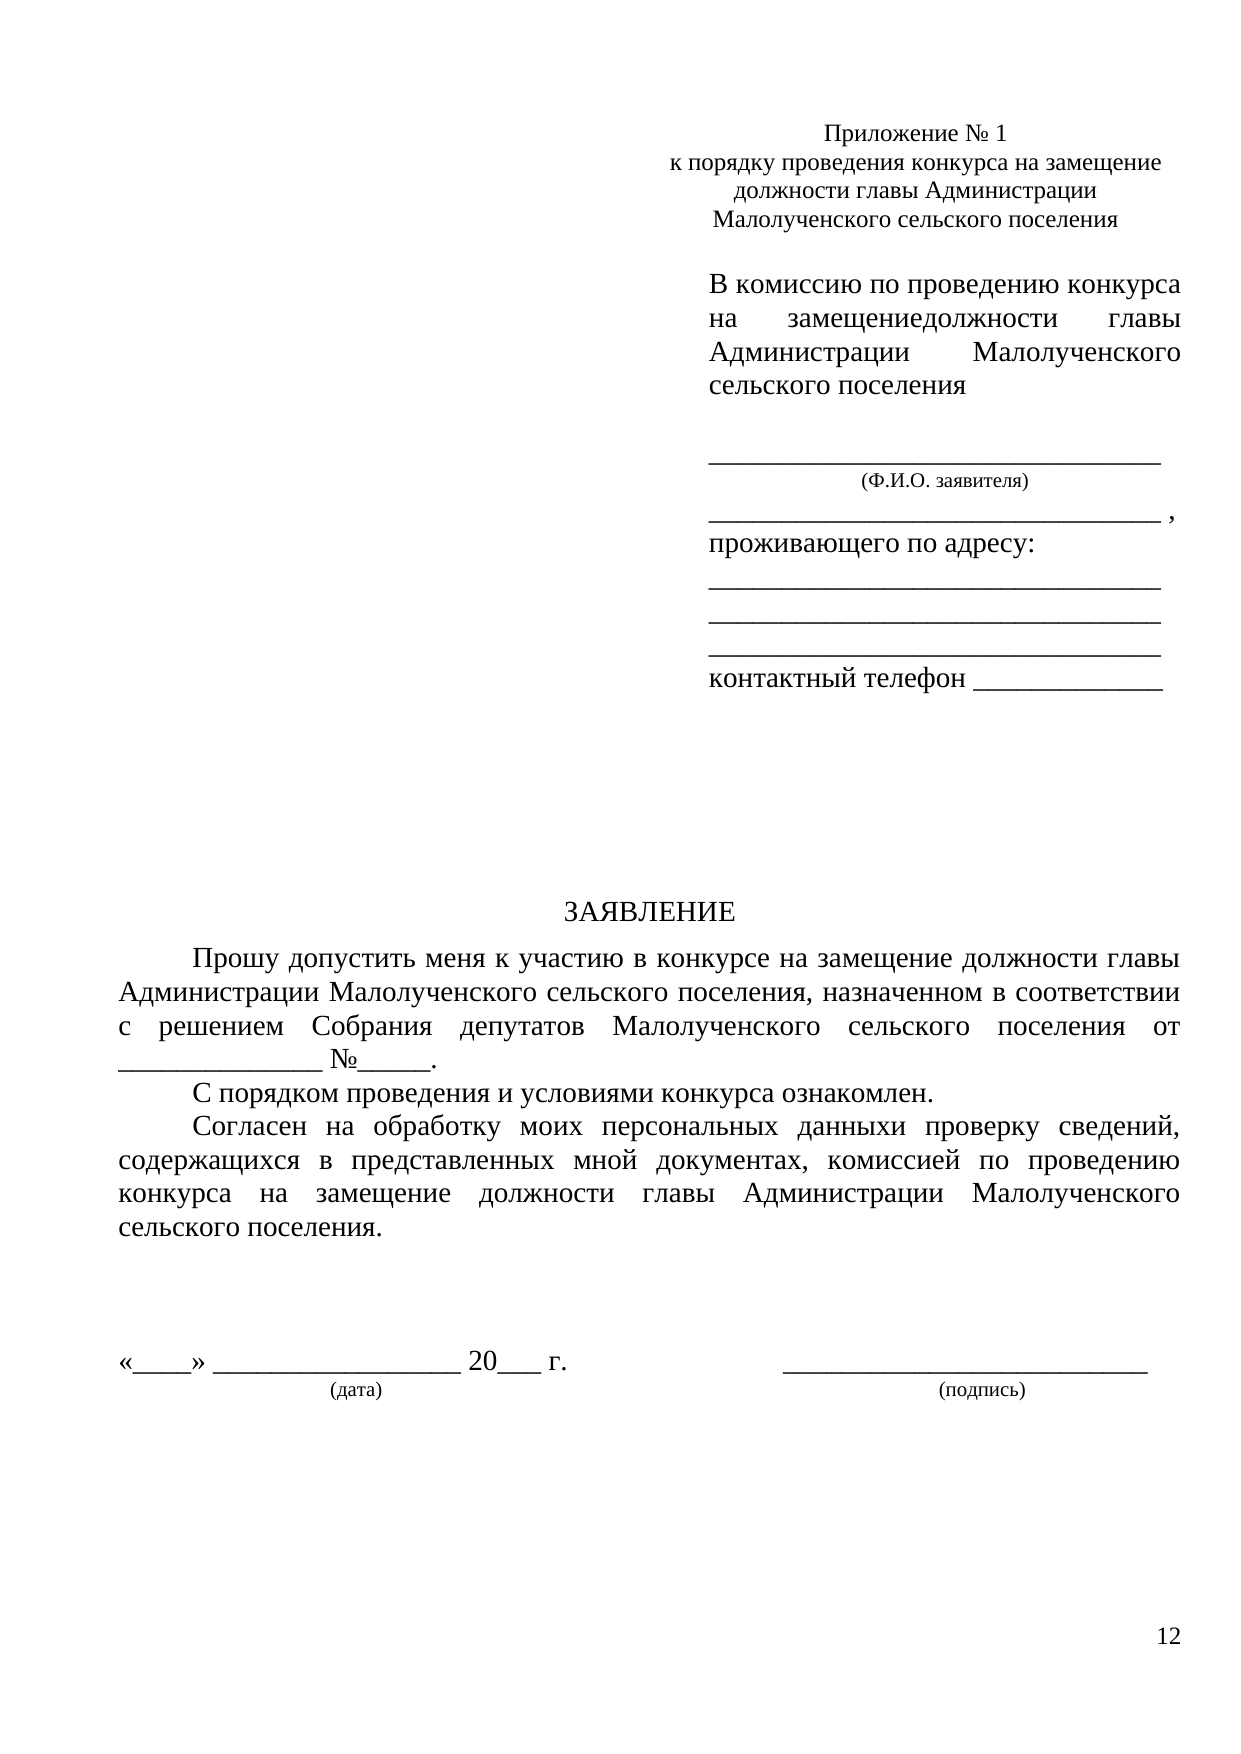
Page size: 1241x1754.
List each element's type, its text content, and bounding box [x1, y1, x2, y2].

text «____» _________________ 20___ г. _________________________ [118, 1343, 1181, 1377]
text проживающего по адресу: [709, 526, 1181, 559]
text _______________________________ [709, 626, 1181, 660]
text _______________________________ [709, 593, 1181, 626]
text (дата) (подпись) [118, 1377, 1181, 1401]
text Согласен на обработку моих персональных данныхи проверку сведений, содержащихся в представленных мной документах, комиссией по проведению конкурса на замещение должности главы Администрации Малолученского сельского поселения. [118, 1108, 1181, 1242]
text контактный телефон _____________ [709, 660, 1181, 693]
text _______________________________ , [709, 492, 1181, 526]
text Приложение № 1 [650, 118, 1181, 147]
text ЗАЯВЛЕНИЕ [118, 894, 1181, 928]
text к порядку проведения конкурса на замещение должности главы Администрации Малолученского сельского поселения [650, 147, 1181, 233]
text (Ф.И.О. заявителя) [709, 468, 1181, 492]
text В комиссию по проведению конкурса на замещениедолжности главы Администрации Малолученского сельского поселения [709, 267, 1181, 401]
text Прошу допустить меня к участию в конкурсе на замещение должности главы Администрации Малолученского сельского поселения, назначенном в соответствии с решением Собрания депутатов Малолученского сельского поселения от ______________ №_____. [118, 941, 1181, 1075]
text _______________________________ [709, 559, 1181, 593]
text _______________________________ [709, 434, 1181, 468]
text С порядком проведения и условиями конкурса ознакомлен. [118, 1075, 1181, 1108]
